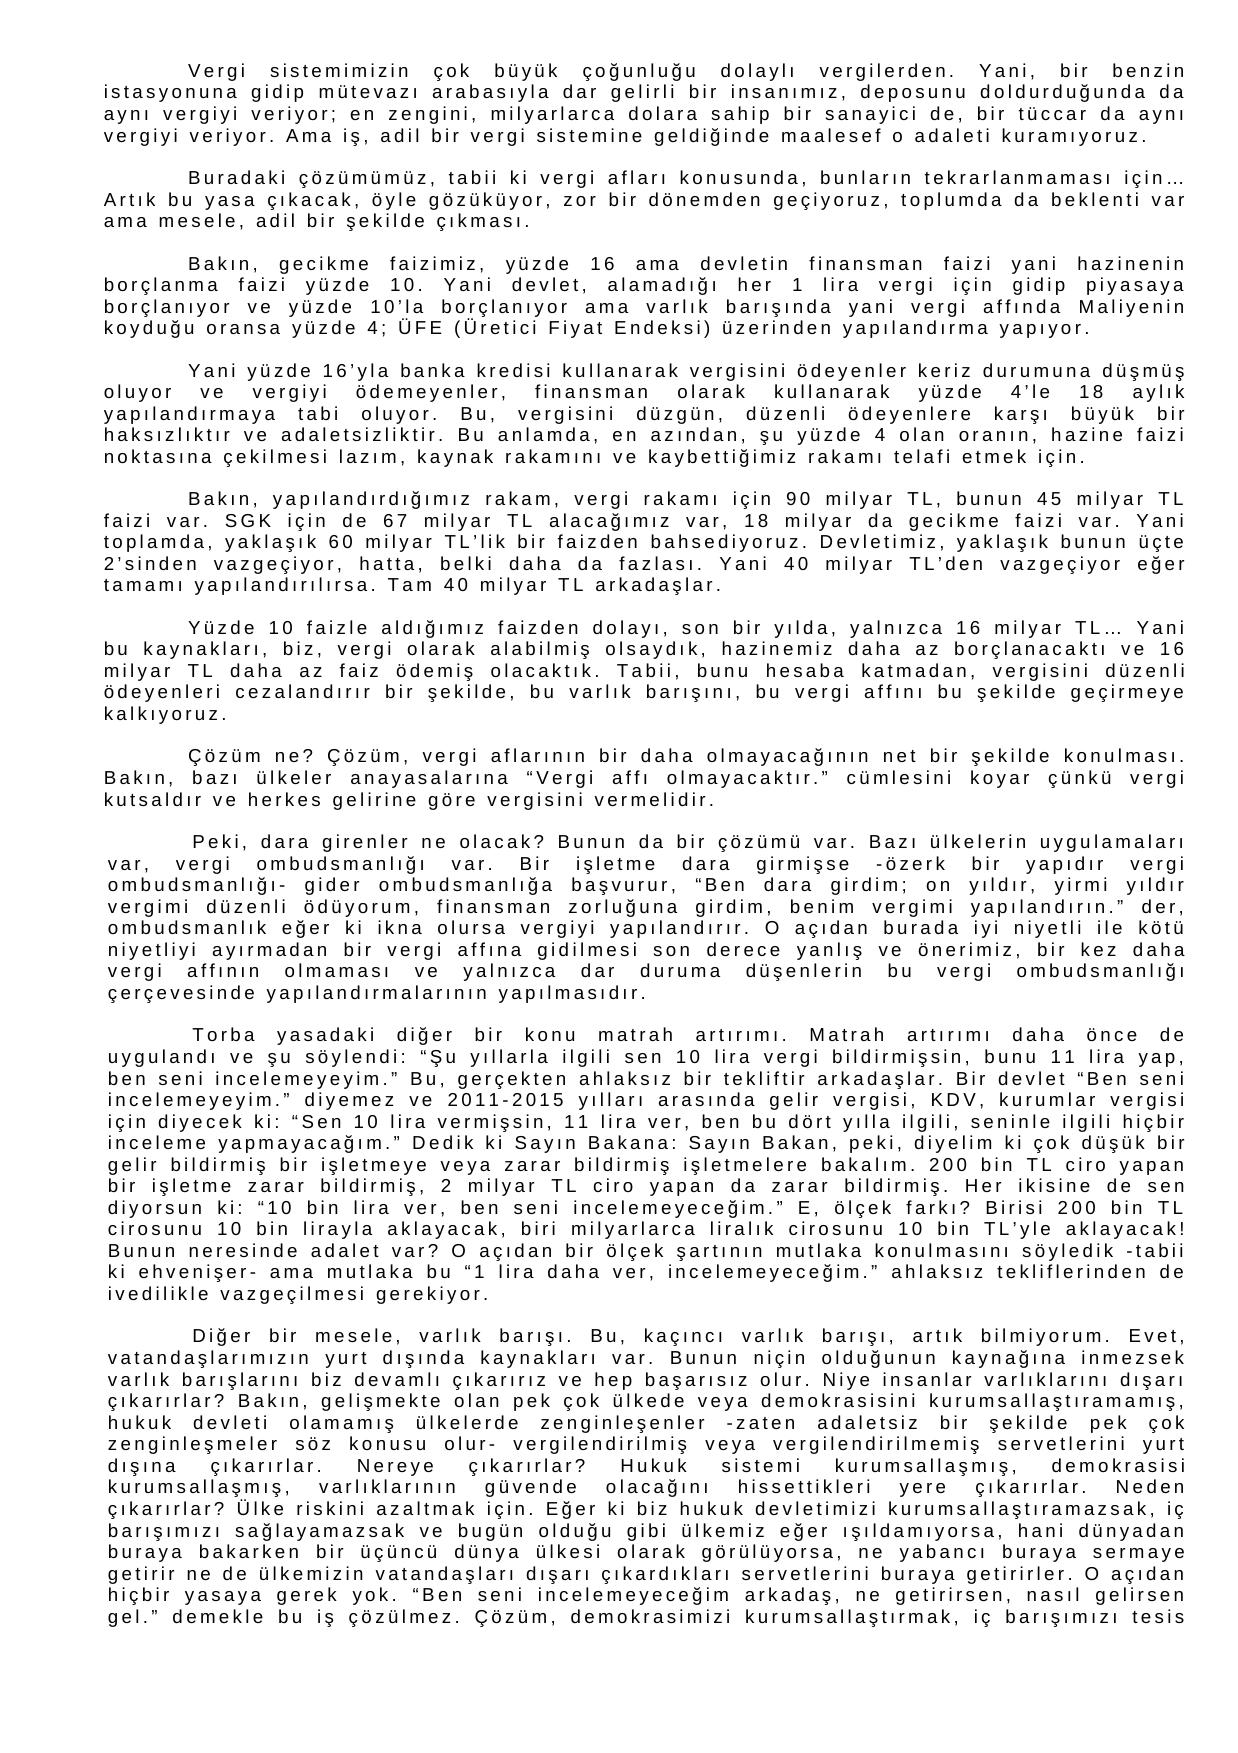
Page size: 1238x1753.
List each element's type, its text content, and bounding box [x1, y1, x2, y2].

text Buradaki çözümümüz, tabii ki vergi afları konusunda, bunların tekrarlanmaması için… Artık bu yasa çıkacak, öyle gözüküyor, zor bir dönemden geçiyoruz, toplumda da beklenti var ama mesele, adil bir şekilde çıkması. [103, 167, 1186, 231]
text Yüzde 10 faizle aldığımız faizden dolayı, son bir yılda, yalnızca 16 milyar TL… Yani bu kaynakları, biz, vergi olarak alabilmiş olsaydık, hazinemiz daha az borçlanacaktı ve 16 milyar TL daha az faiz ödemiş olacaktık. Tabii, bunu hesaba katmadan, vergisini düzenli ödeyenleri cezalandırır bir şekilde, bu varlık barışını, bu vergi affını bu şekilde geçirmeye kalkıyoruz. [103, 617, 1186, 724]
text Çözüm ne? Çözüm, vergi aflarının bir daha olmayacağının net bir şekilde konulması. Bakın, bazı ülkeler anayasalarına “Vergi affı olmayacaktır.” cümlesini koyar çünkü vergi kutsaldır ve herkes gelirine göre vergisini vermelidir. [103, 745, 1186, 810]
text Bakın, gecikme faizimiz, yüzde 16 ama devletin finansman faizi yani hazinenin borçlanma faizi yüzde 10. Yani devlet, alamadığı her 1 lira vergi için gidip piyasaya borçlanıyor ve yüzde 10’la borçlanıyor ama varlık barışında yani vergi affında Maliyenin koyduğu oransa yüzde 4; ÜFE (Üretici Fiyat Endeksi) üzerinden yapılandırma yapıyor. [103, 252, 1186, 338]
text Peki, dara girenler ne olacak? Bunun da bir çözümü var. Bazı ülkelerin uygulamaları var, vergi ombudsmanlığı var. Bir işletme dara girmişse -özerk bir yapıdır vergi ombudsmanlığı- gider ombudsmanlığa başvurur, “Ben dara girdim; on yıldır, yirmi yıldır vergimi düzenli ödüyorum, finansman zorluğuna girdim, benim vergimi yapılandırın.” der, ombudsmanlık eğer ki ikna olursa vergiyi yapılandırır. O açıdan burada iyi niyetli ile kötü niyetliyi ayırmadan bir vergi affına gidilmesi son derece yanlış ve önerimiz, bir kez daha vergi affının olmaması ve yalnızca dar duruma düşenlerin bu vergi ombudsmanlığı çerçevesinde yapılandırmalarının yapılmasıdır. [108, 831, 1186, 1003]
text Bakın, yapılandırdığımız rakam, vergi rakamı için 90 milyar TL, bunun 45 milyar TL faizi var. SGK için de 67 milyar TL alacağımız var, 18 milyar da gecikme faizi var. Yani toplamda, yaklaşık 60 milyar TL’lik bir faizden bahsediyoruz. Devletimiz, yaklaşık bunun üçte 2’sinden vazgeçiyor, hatta, belki daha da fazlası. Yani 40 milyar TL’den vazgeçiyor eğer tamamı yapılandırılırsa. Tam 40 milyar TL arkadaşlar. [103, 488, 1186, 596]
text Torba yasadaki diğer bir konu matrah artırımı. Matrah artırımı daha önce de uygulandı ve şu söylendi: “Şu yıllarla ilgili sen 10 lira vergi bildirmişsin, bunu 11 lira yap, ben seni incelemeyeyim.” Bu, gerçekten ahlaksız bir tekliftir arkadaşlar. Bir devlet “Ben seni incelemeyeyim.” diyemez ve 2011-2015 yılları arasında gelir vergisi, KDV, kurumlar vergisi için diyecek ki: “Sen 10 lira vermişsin, 11 lira ver, ben bu dört yılla ilgili, seninle ilgili hiçbir inceleme yapmayacağım.” Dedik ki Sayın Bakana: Sayın Bakan, peki, diyelim ki çok düşük bir gelir bildirmiş bir işletmeye veya zarar bildirmiş işletmelere bakalım. 200 bin TL ciro yapan bir işletme zarar bildirmiş, 2 milyar TL ciro yapan da zarar bildirmiş. Her ikisine de sen diyorsun ki: “10 bin lira ver, ben seni incelemeyeceğim.” E, ölçek farkı? Birisi 200 bin TL cirosunu 10 bin lirayla aklayacak, biri milyarlarca liralık cirosunu 10 bin TL’yle aklayacak! Bunun neresinde adalet var? O açıdan bir ölçek şartının mutlaka konulmasını söyledik -tabii ki ehvenişer- ama mutlaka bu “1 lira daha ver, incelemeyeceğim.” ahlaksız tekliflerinden de ivedilikle vazgeçilmesi gerekiyor. [108, 1024, 1186, 1304]
text Yani yüzde 16’yla banka kredisi kullanarak vergisini ödeyenler keriz durumuna düşmüş oluyor ve vergiyi ödemeyenler, finansman olarak kullanarak yüzde 4’le 18 aylık yapılandırmaya tabi oluyor. Bu, vergisini düzgün, düzenli ödeyenlere karşı büyük bir haksızlıktır ve adaletsizliktir. Bu anlamda, en azından, şu yüzde 4 olan oranın, hazine faizi noktasına çekilmesi lazım, kaynak rakamını ve kaybettiğimiz rakamı telafi etmek için. [103, 359, 1186, 467]
text Vergi sistemimizin çok büyük çoğunluğu dolaylı vergilerden. Yani, bir benzin istasyonuna gidip mütevazı arabasıyla dar gelirli bir insanımız, deposunu doldurduğunda da aynı vergiyi veriyor; en zengini, milyarlarca dolara sahip bir sanayici de, bir tüccar da aynı vergiyi veriyor. Ama iş, adil bir vergi sistemine geldiğinde maalesef o adaleti kuramıyoruz. [103, 60, 1186, 146]
